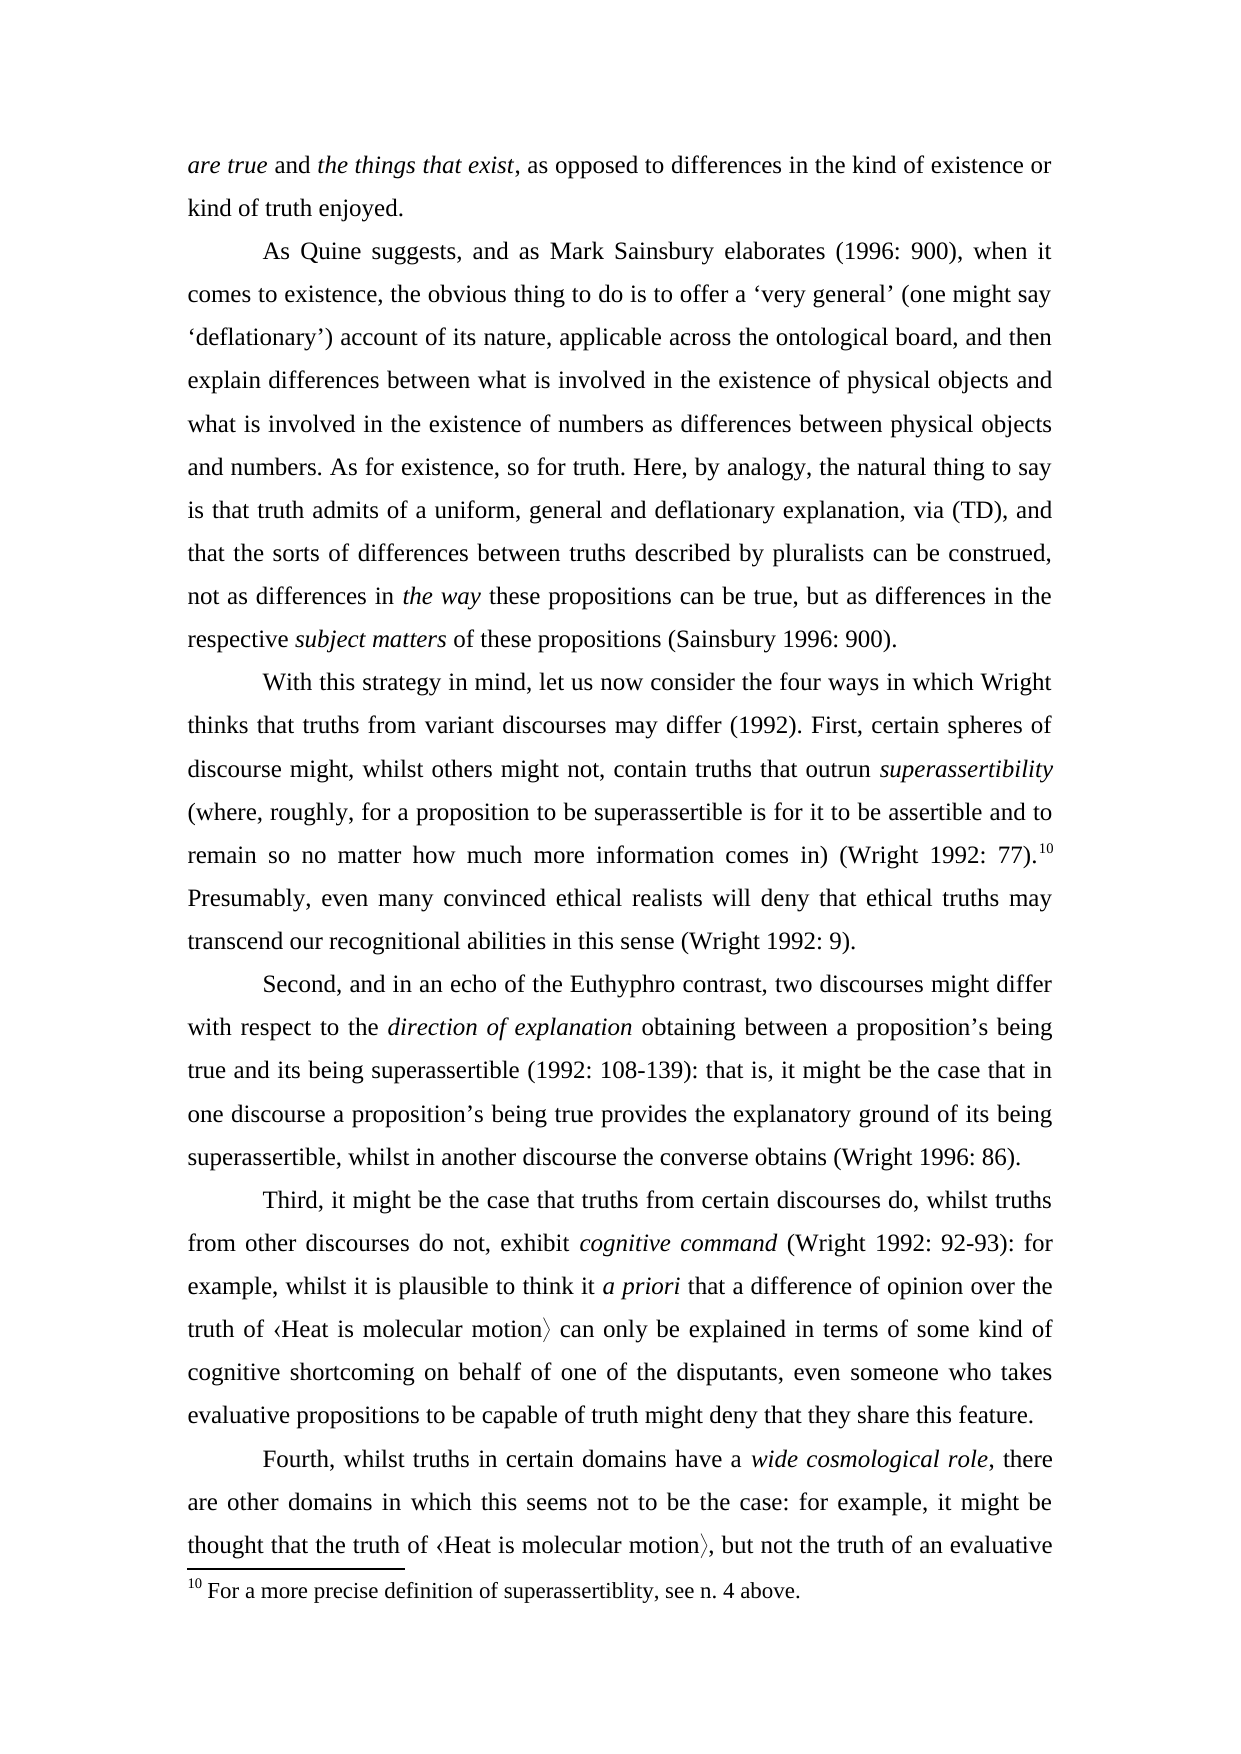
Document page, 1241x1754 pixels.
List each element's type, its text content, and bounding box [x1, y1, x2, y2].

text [187, 1444, 1053, 1559]
text Second, and in an echo of the Euthyphro contrast, two discourses might differ with respect to the direction of explanation obtaining between a proposition’s being true and its being superassertible (1992: 108-139): that is, it might be the case that in one discourse a proposition’s being true provides the explanatory ground of its being superassertible, whilst in another discourse the converse obtains (Wright 1996: 86). [187, 969, 1053, 1171]
text As Quine suggests, and as Mark Sainsbury elaborates (1996: 900), when it comes to existence, the obvious thing to do is to offer a ‘very general’ (one might say ‘deflationary’) account of its nature, applicable across the ontological board, and then explain differences between what is involved in the existence of physical objects and what is involved in the existence of numbers as differences between physical objects and numbers. As for existence, so for truth. Here, by analogy, the natural thing to say is that truth admits of a uniform, general and deflationary explanation, via (TD), and that the sorts of differences between truths described by pluralists can be construed, not as differences in the way these propositions can be true, but as differences in the respective subject matters of these propositions (Sainsbury 1996: 900). [187, 236, 1053, 653]
text With this strategy in mind, let us now consider the four ways in which Wright thinks that truths from variant discourses may differ (1992). First, certain spheres of discourse might, whilst others might not, contain truths that outrun superassertibility (where, roughly, for a proposition to be superassertible is for it to be assertible and to remain so no matter how much more information comes in) (Wright 1992: 77). Presumably, even many convinced ethical realists will deny that ethical truths may transcend our recognitional abilities in this sense (Wright 1992: 9). [187, 667, 1053, 955]
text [187, 150, 1053, 222]
text Third, it might be the case that truths from certain discourses do, whilst truths from other discourses do not, exhibit cognitive command (Wright 1992: 92-93): for example, whilst it is plausible to think it a priori that a difference of opinion over the truth of Heat is molecular motion can only be explained in terms of some kind of cognitive shortcoming on behalf of one of the disputants, even someone who takes evaluative propositions to be capable of truth might deny that they share this feature. [187, 1185, 1053, 1429]
